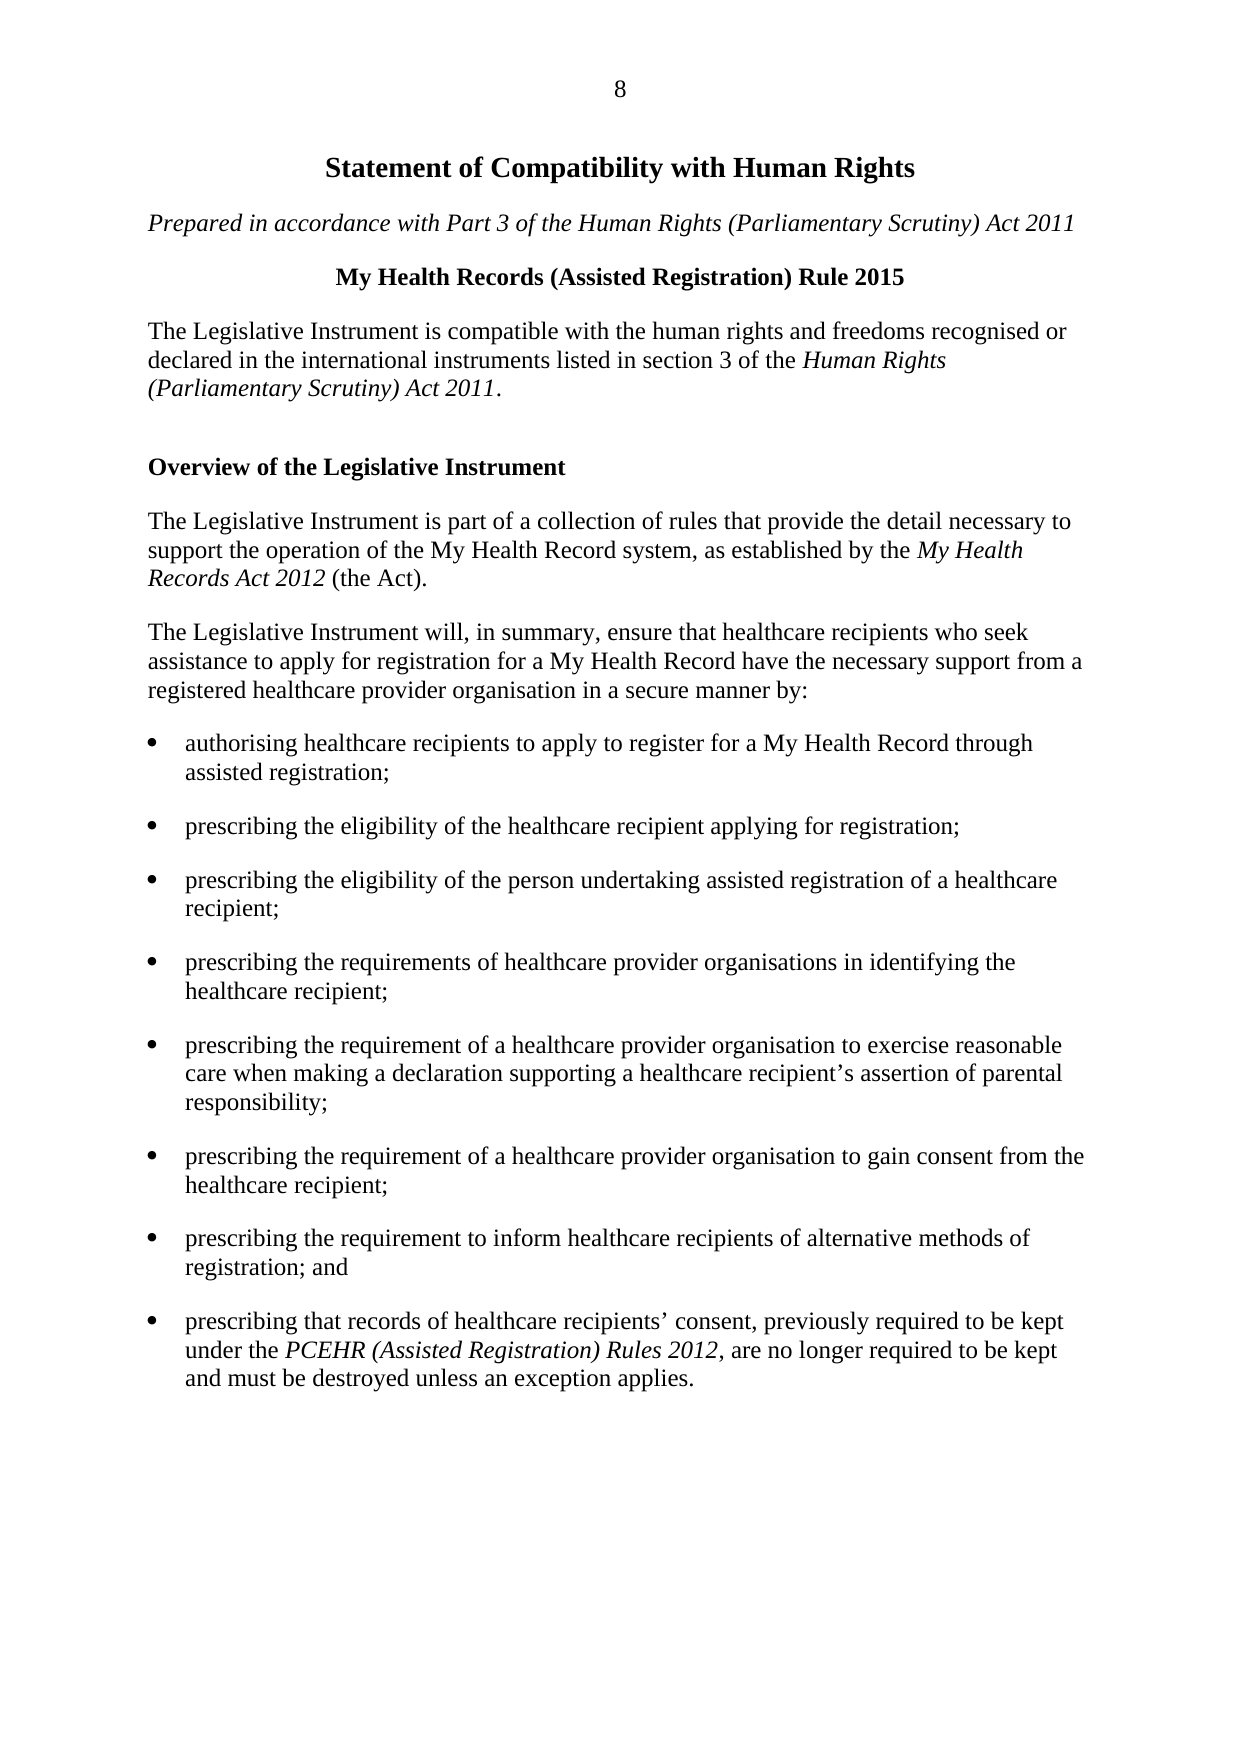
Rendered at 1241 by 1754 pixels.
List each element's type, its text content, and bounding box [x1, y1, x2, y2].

list authorising healthcare recipients to apply to register for a My Health Record through assisted registration; [148, 728, 1092, 786]
list prescribing the eligibility of the person undertaking assisted registration of a healthcare recipient; [148, 865, 1092, 922]
subtitle The Legislative Instrument will, in summary, ensure that healthcare recipients who seek assistance to apply for registration for a My Health Record have the necessary support from a registered healthcare provider organisation in a secure manner by: [148, 617, 1092, 703]
text Prepared in accordance with Part 3 of the Human Rights (Parliamentary Scrutiny) Act 2011 [148, 208, 1092, 237]
list prescribing the requirement to inform healthcare recipients of alternative methods of registration; and [148, 1223, 1092, 1281]
list prescribing the requirements of healthcare provider organisations in identifying the healthcare recipient; [148, 947, 1092, 1005]
text Overview of the Legislative Instrument [148, 452, 1092, 481]
list prescribing that records of healthcare recipients’ consent, previously required to be kept under the PCEHR (Assisted Registration) Rules 2012, are no longer required to be kept and must be destroyed unless an exception applies. [148, 1306, 1092, 1392]
text My Health Records (Assisted Registration) Rule 2015 [148, 262, 1092, 291]
text Statement of Compatibility with Human Rights [148, 150, 1092, 183]
subtitle The Legislative Instrument is part of a collection of rules that provide the detail necessary to support the operation of the My Health Record system, as established by the My Health Records Act 2012 (the Act). [148, 506, 1092, 592]
list prescribing the requirement of a healthcare provider organisation to exercise reasonable care when making a declaration supporting a healthcare recipient’s assertion of parental responsibility; [148, 1030, 1092, 1116]
text The Legislative Instrument is compatible with the human rights and freedoms recognised or declared in the international instruments listed in section 3 of the Human Rights (Parliamentary Scrutiny) Act 2011. [148, 316, 1092, 402]
list prescribing the eligibility of the healthcare recipient applying for registration; [148, 811, 1092, 840]
list prescribing the requirement of a healthcare provider organisation to gain consent from the healthcare recipient; [148, 1141, 1092, 1198]
